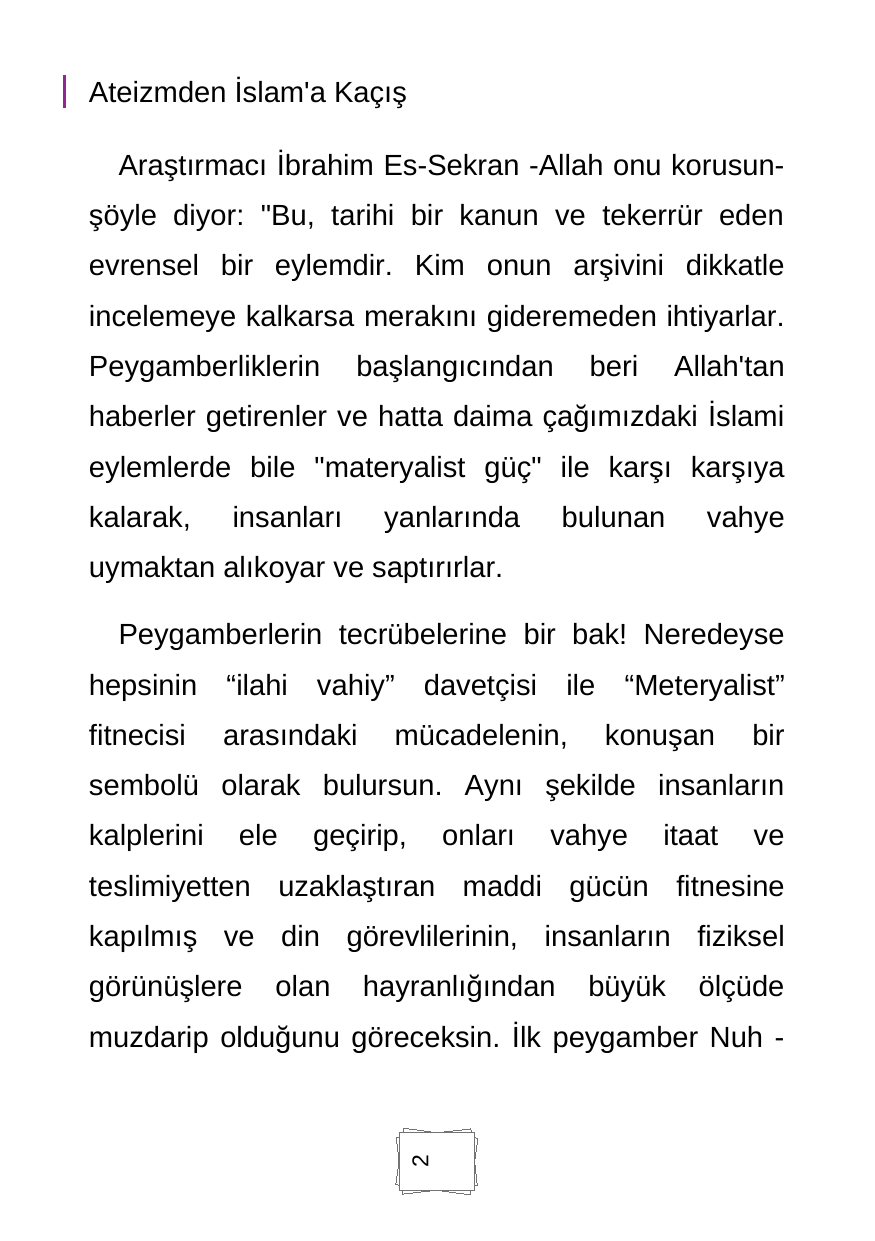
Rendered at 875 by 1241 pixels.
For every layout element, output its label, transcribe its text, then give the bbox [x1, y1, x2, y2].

text Araştırmacı İbrahim Es-Sekran -Allah onu korusun- şöyle diyor: "Bu, tarihi bir kanun ve tekerrür eden evrensel bir eylemdir. Kim onun arşivini dikkatle incelemeye kalkarsa merakını gideremeden ihtiyarlar. Peygamberliklerin başlangıcından beri Allah'tan haberler getirenler ve hatta daima çağımızdaki İslami eylemlerde bile "materyalist güç" ile karşı karşıya kalarak, insanları yanlarında bulunan vahye uymaktan alıkoyar ve saptırırlar. [89, 148, 785, 584]
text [89, 617, 785, 1053]
